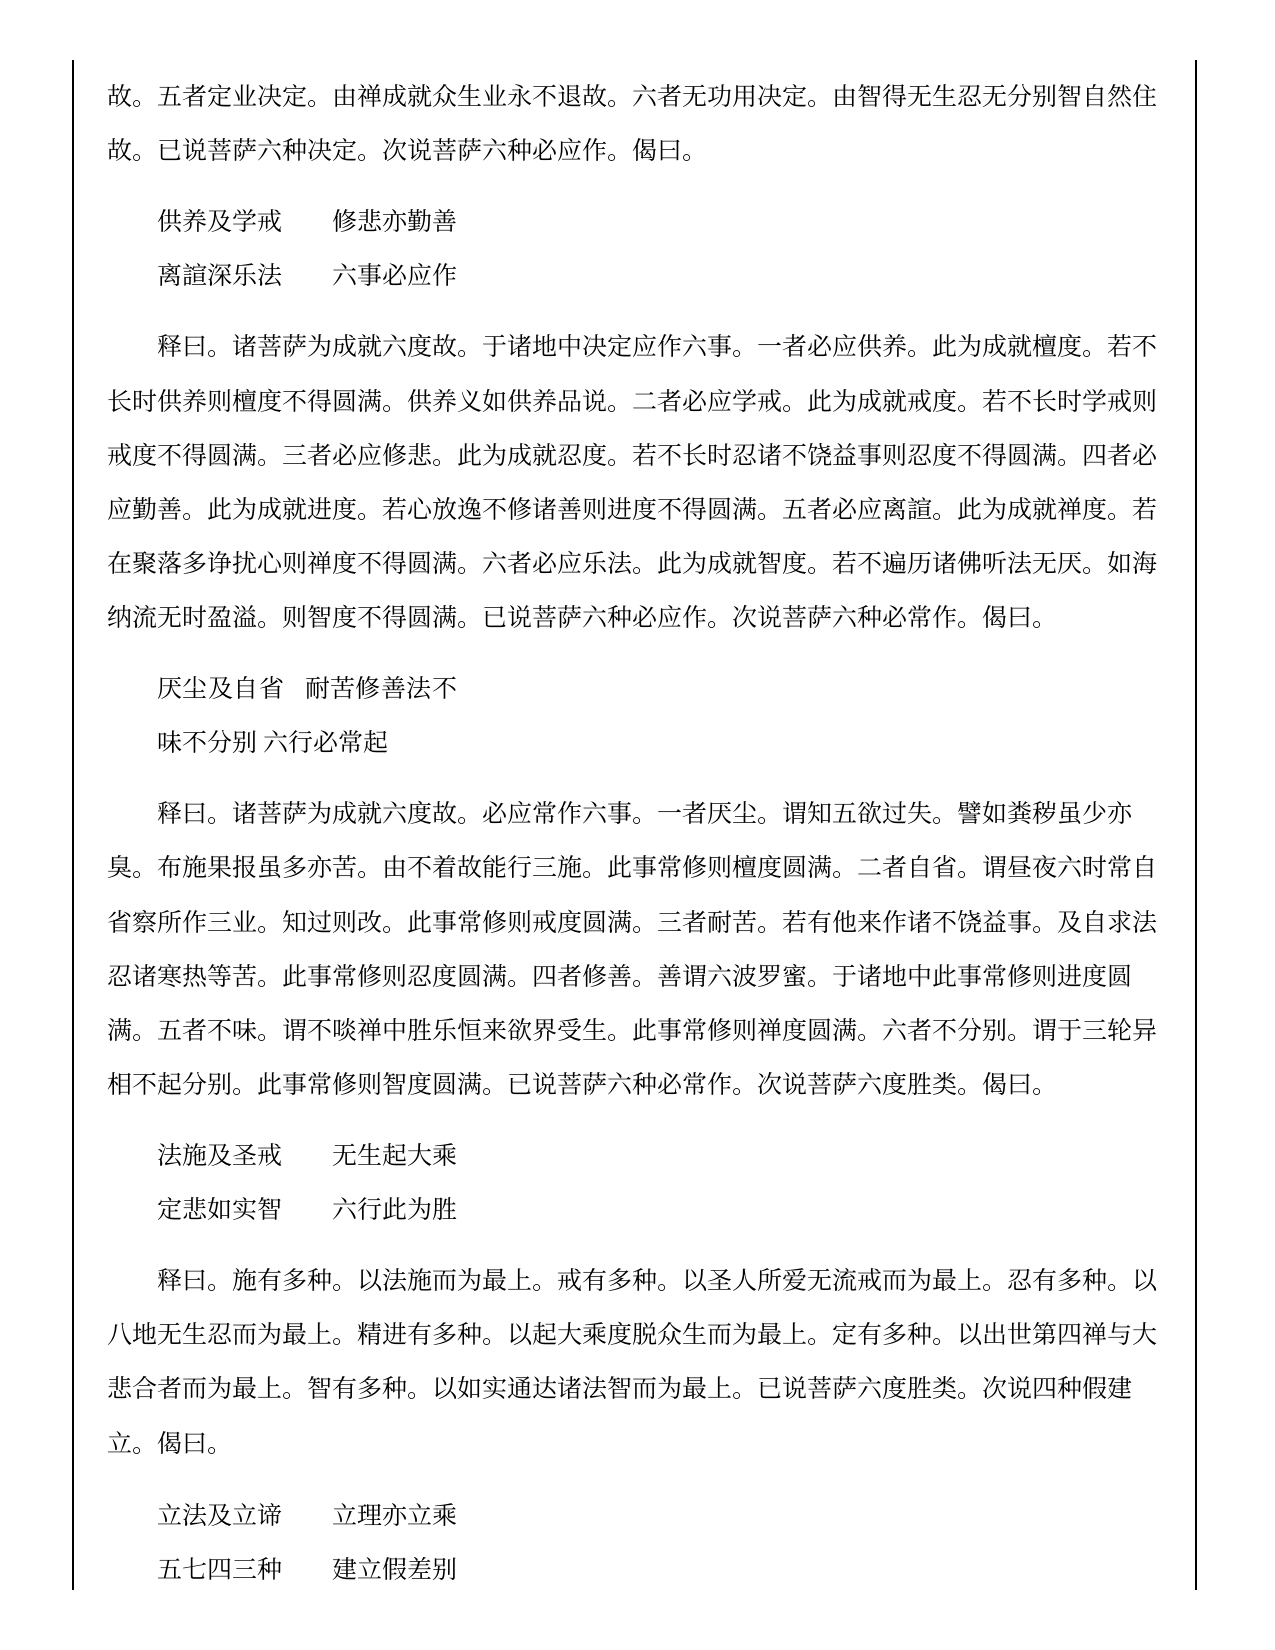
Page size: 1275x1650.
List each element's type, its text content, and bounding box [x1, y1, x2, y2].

text 法施及圣戒 无生起大乘定悲如实智 六行此为胜 [157, 1136, 458, 1226]
text 释曰。诸菩萨为成就六度故。必应常作六事。一者厌尘。谓知五欲过失。譬如粪秽虽少亦 臭。布施果报虽多亦苦。由不着故能行三施。此事常修则檀度圆满。二者自省。谓昼夜六时常自省察所作三业。知过则改。此事常修则戒度圆满。三者耐苦。若有他来作诸不饶益事。及自求法忍诸寒热等苦。此事常修则忍度圆满。四者修善。善谓六波罗蜜。于诸地中此事常修则进度圆 满。五者不味。谓不啖禅中胜乐恒来欲界受生。此事常修则禅度圆满。六者不分别。谓于三轮异相不起分别。此事常修则智度圆满。已说菩萨六种必常作。次说菩萨六度胜类。偈曰。 [107, 794, 1159, 1101]
text 立法及立谛 立理亦立乘五七四三种 建立假差别 [157, 1496, 458, 1586]
text 供养及学戒 修悲亦勤善离諠深乐法 六事必应作 [157, 202, 458, 292]
text 释曰。施有多种。以法施而为最上。戒有多种。以圣人所爱无流戒而为最上。忍有多种。以八地无生忍而为最上。精进有多种。以起大乘度脱众生而为最上。定有多种。以出世第四禅与大悲合者而为最上。智有多种。以如实通达诸法智而为最上。已说菩萨六度胜类。次说四种假建 立。偈曰。 [107, 1261, 1159, 1459]
text 厌尘及自省 耐苦修善法不味不分别 六行必常起 [157, 669, 458, 759]
text 释曰。诸菩萨为成就六度故。于诸地中决定应作六事。一者必应供养。此为成就檀度。若不长时供养则檀度不得圆满。供养义如供养品说。二者必应学戒。此为成就戒度。若不长时学戒则戒度不得圆满。三者必应修悲。此为成就忍度。若不长时忍诸不饶益事则忍度不得圆满。四者必应勤善。此为成就进度。若心放逸不修诸善则进度不得圆满。五者必应离諠。此为成就禅度。若在聚落多诤扰心则禅度不得圆满。六者必应乐法。此为成就智度。若不遍历诸佛听法无厌。如海纳流无时盈溢。则智度不得圆满。已说菩萨六种必应作。次说菩萨六种必常作。偈曰。 [107, 327, 1159, 634]
text 故。五者定业决定。由禅成就众生业永不退故。六者无功用决定。由智得无生忍无分别智自然住故。已说菩萨六种决定。次说菩萨六种必应作。偈曰。 [107, 77, 1159, 167]
